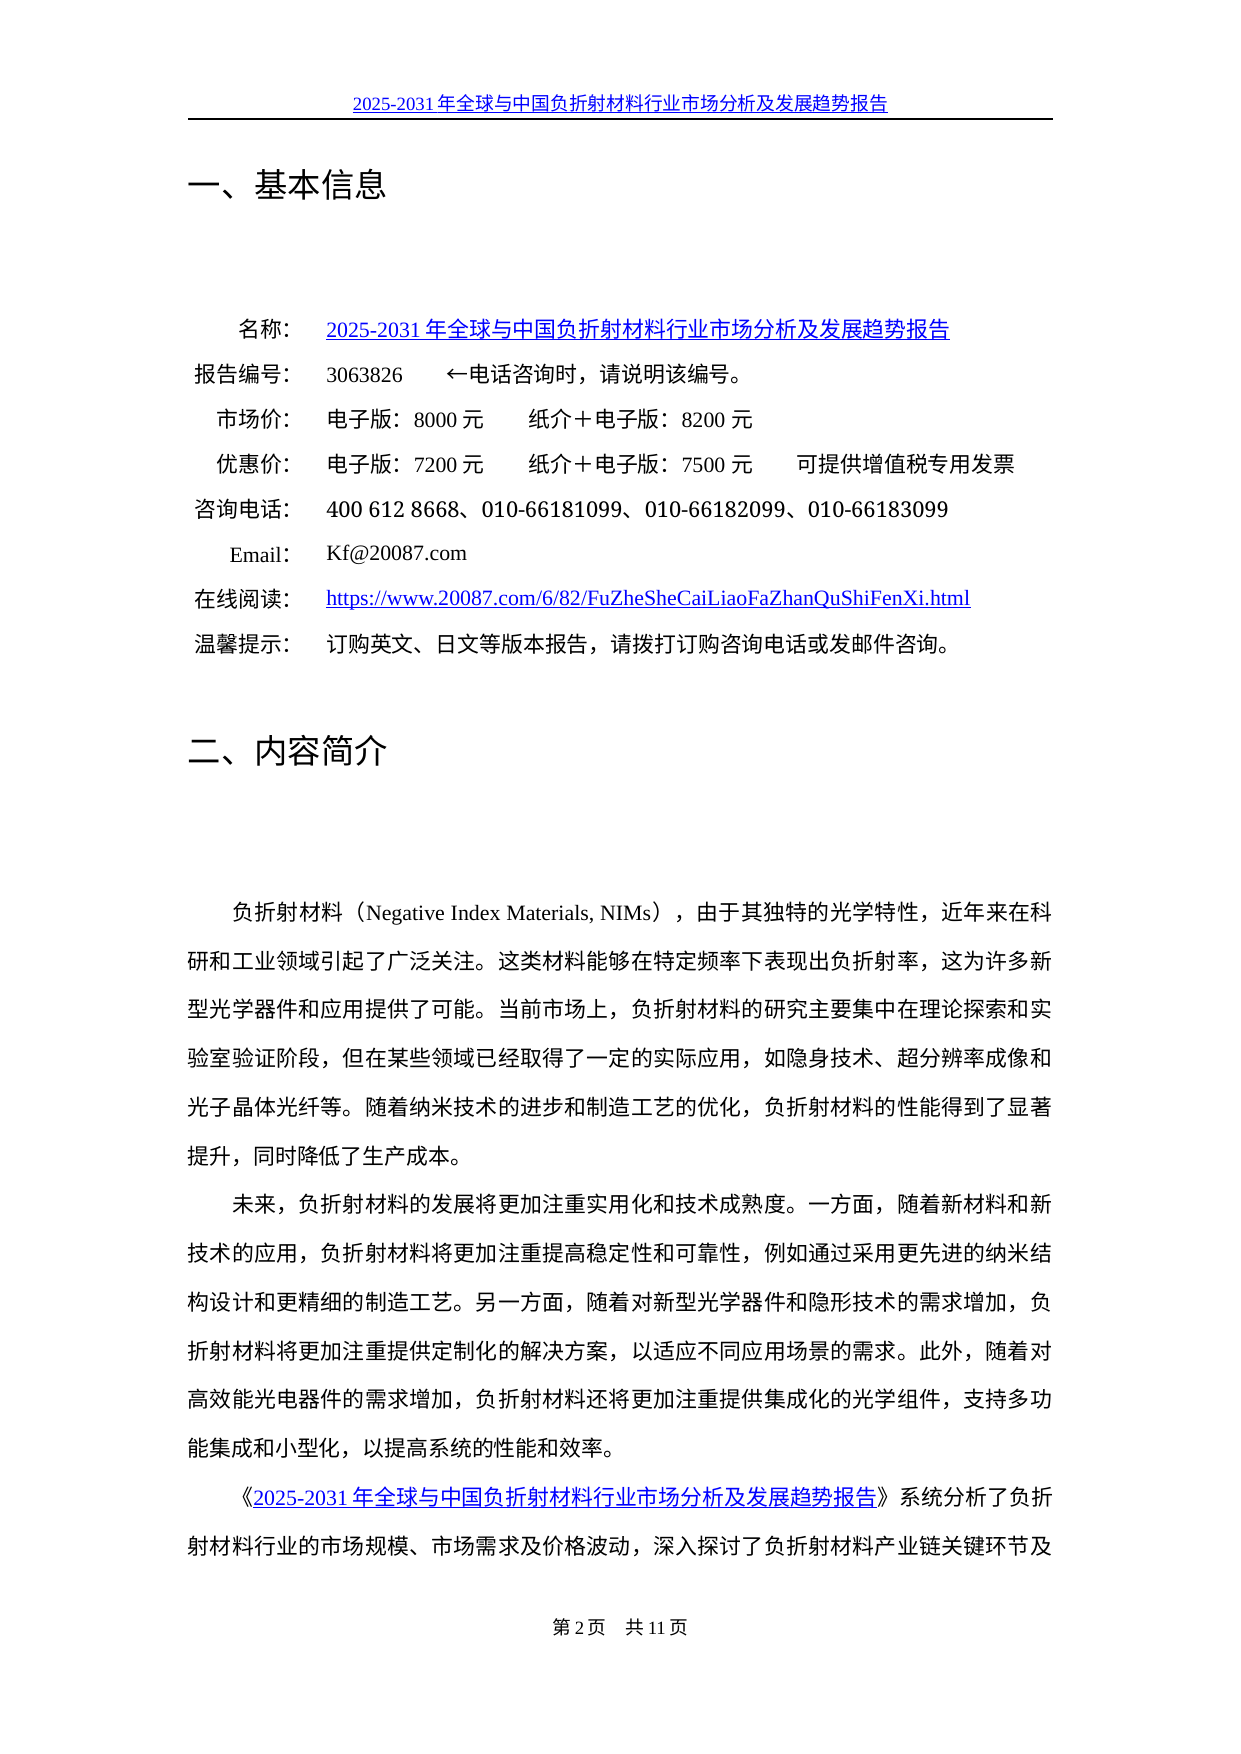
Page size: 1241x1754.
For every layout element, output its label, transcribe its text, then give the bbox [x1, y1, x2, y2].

table_header 名称： [167, 312, 315, 357]
table_cell 优惠价： [167, 447, 315, 492]
table_cell 咨询电话： [167, 492, 315, 537]
table_cell 市场价： [167, 402, 315, 447]
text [187, 894, 1053, 1561]
table_header 2025-2031年全球与中国负折射材料行业市场分析及发展趋势报告 [315, 312, 1073, 357]
table_cell 温馨提示： [167, 627, 315, 672]
table_cell 电子版：8000 元 纸介＋电子版：8200 元 [315, 402, 1073, 447]
table_cell 电子版：7200 元 纸介＋电子版：7500 元 可提供增值税专用发票 [315, 447, 1073, 492]
table_cell 报告编号： [167, 357, 315, 402]
table_cell [315, 582, 1073, 627]
table_cell 在线阅读： [167, 582, 315, 627]
title 一、基本信息 [187, 150, 1053, 215]
table_cell 订购英文、日文等版本报告，请拨打订购咨询电话或发邮件咨询。 [315, 627, 1073, 672]
title 二、内容简介 [187, 717, 1053, 782]
table_cell Email： [167, 537, 315, 582]
table_cell Kf@20087.com [315, 537, 1073, 582]
table_cell 400 612 8668、010-66181099、010-66182099、010-66183099 [315, 492, 1073, 537]
table_cell 3063826 ←电话咨询时，请说明该编号。 [315, 357, 1073, 402]
